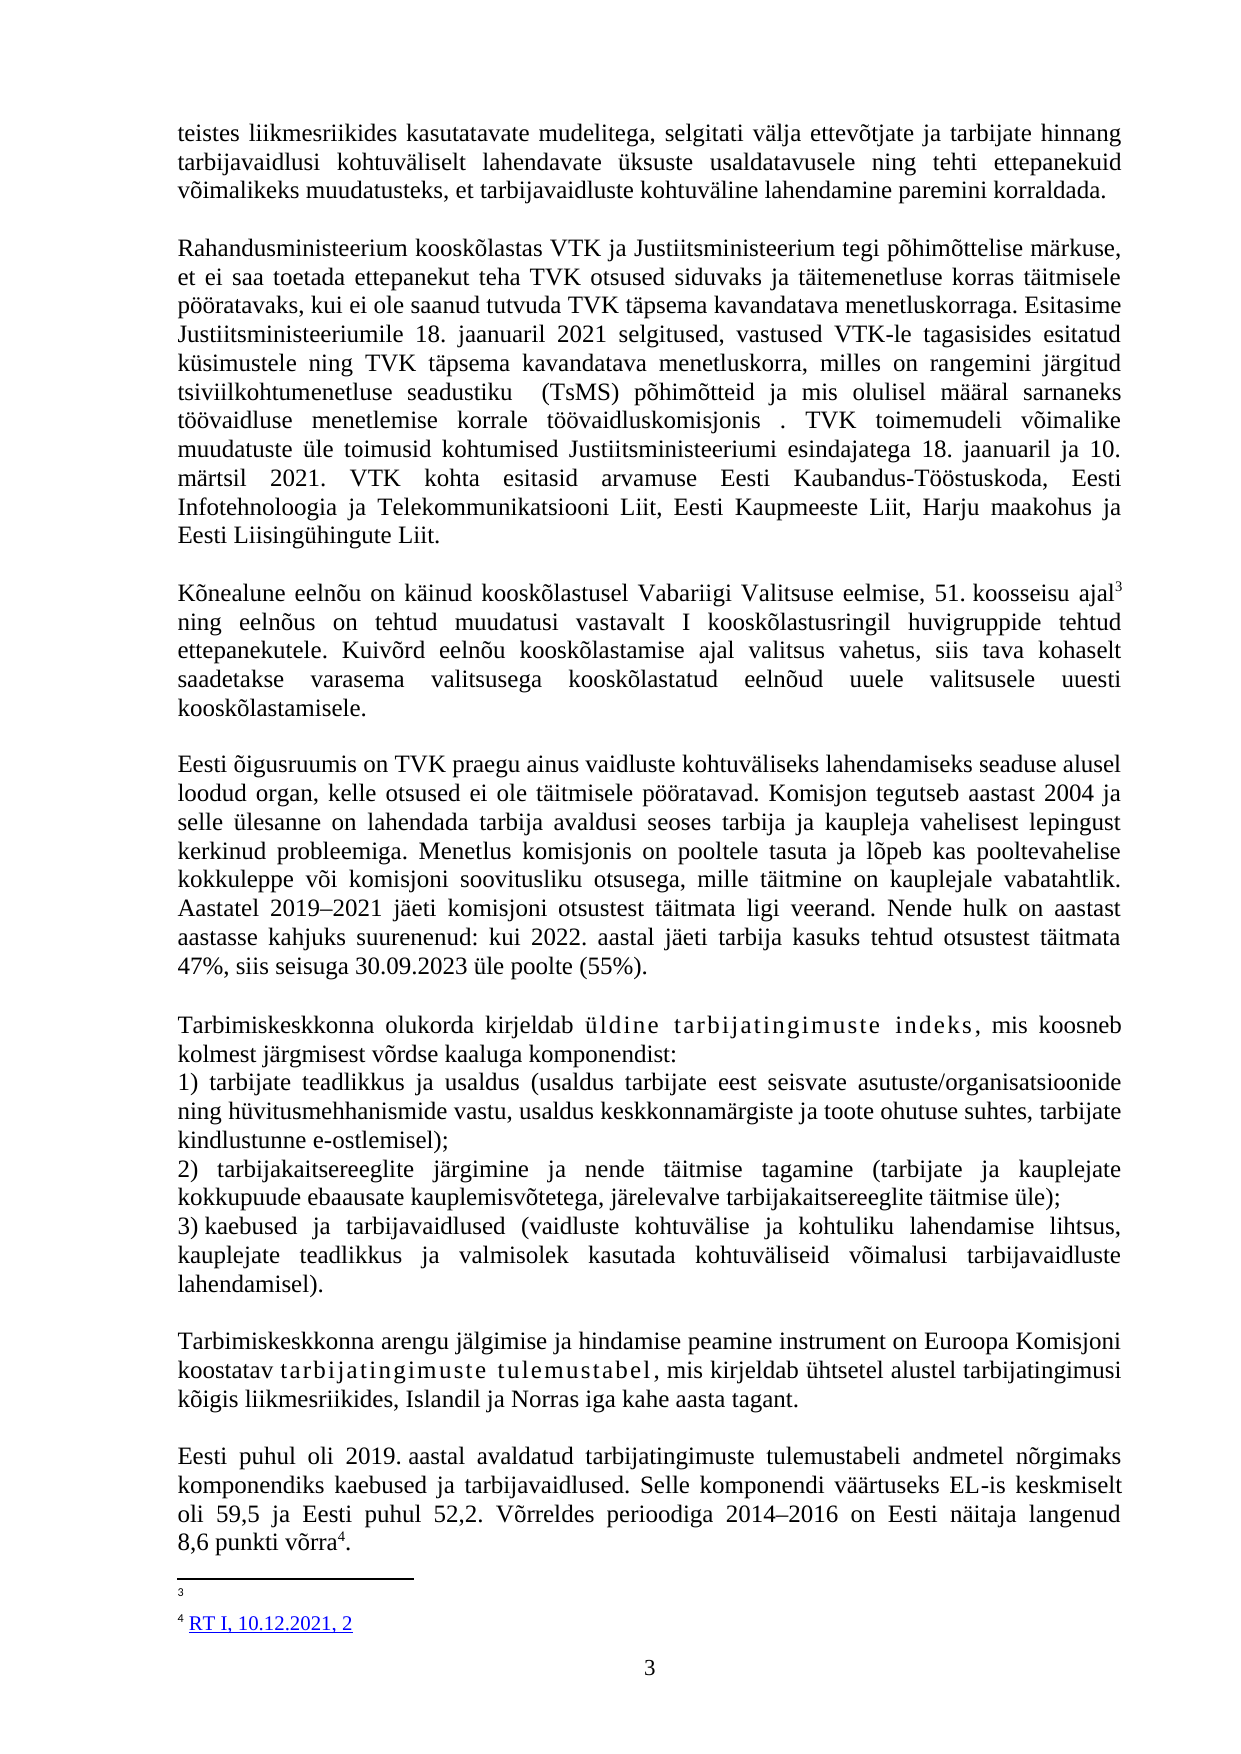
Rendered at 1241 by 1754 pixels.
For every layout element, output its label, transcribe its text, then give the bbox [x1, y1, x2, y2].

text 3) kaebused ja tarbijavaidlused (vaidluste kohtuvälise ja kohtuliku lahendamise lihtsus, kauplejate teadlikkus ja valmisolek kasutada kohtuväliseid võimalusi tarbijavaidluste lahendamisel). [177, 1211, 1122, 1297]
text 1) tarbijate teadlikkus ja usaldus (usaldus tarbijate eest seisvate asutuste/organisatsioonide ning hüvitusmehhanismide vastu, usaldus keskkonnamärgiste ja toote ohutuse suhtes, tarbijate kindlustunne e-ostlemisel); [177, 1067, 1122, 1154]
text Kõnealune eelnõu on käinud kooskõlastusel Vabariigi Valitsuse eelmise, 51. koosseisu ajal ning eelnõus on tehtud muudatusi vastavalt I kooskõlastusringil huvigruppide tehtud ettepanekutele. Kuivõrd eelnõu kooskõlastamise ajal valitsus vahetus, siis tava kohaselt saadetakse varasema valitsusega kooskõlastatud eelnõud uuele valitsusele uuesti kooskõlastamisele. [177, 578, 1122, 722]
text Eesti õigusruumis on TVK praegu ainus vaidluste kohtuväliseks lahendamiseks seaduse alusel loodud organ, kelle otsused ei ole täitmisele pööratavad. Komisjon tegutseb aastast 2004 ja selle ülesanne on lahendada tarbija avaldusi seoses tarbija ja kaupleja vahelisest lepingust kerkinud probleemiga. Menetlus komisjonis on pooltele tasuta ja lõpeb kas pooltevahelise kokkuleppe või komisjoni soovitusliku otsusega, mille täitmine on kauplejale vabatahtlik. Aastatel 2019–2021 jäeti komisjoni otsustest täitmata ligi veerand. Nende hulk on aastast aastasse kahjuks suurenenud: kui 2022. aastal jäeti tarbija kasuks tehtud otsustest täitmata 47%, siis seisuga 30.09.2023 üle poolte (55%). [177, 749, 1122, 979]
text 2) tarbijakaitsereeglite järgimine ja nende täitmise tagamine (tarbijate ja kauplejate kokkupuude ebaausate kauplemisvõtetega, järelevalve tarbijakaitsereeglite täitmise üle); [177, 1154, 1122, 1211]
text Eesti puhul oli 2019. aastal avaldatud tarbijatingimuste tulemustabeli andmetel nõrgimaks komponendiks kaebused ja tarbijavaidlused. Selle komponendi väärtuseks EL-is keskmiselt oli 59,5 ja Eesti puhul 52,2. Võrreldes perioodiga 2014–2016 on Eesti näitaja langenud 8,6 punkti võrra. [177, 1441, 1122, 1556]
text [177, 118, 1122, 204]
text Tarbimiskeskkonna olukorda kirjeldab üldine tarbijatingimuste indeks, mis koosneb kolmest järgmisest võrdse kaaluga komponendist: [177, 1010, 1122, 1067]
text Rahandusministeerium kooskõlastas VTK ja Justiitsministeerium tegi põhimõttelise märkuse, et ei saa toetada ettepanekut teha TVK otsused siduvaks ja täitemenetluse korras täitmisele pööratavaks, kui ei ole saanud tutvuda TVK täpsema kavandatava menetluskorraga. Esitasime Justiitsministeeriumile 18. jaanuaril 2021 selgitused, vastused VTK-le tagasisides esitatud küsimustele ning TVK täpsema kavandatava menetluskorra, milles on rangemini järgitud tsiviilkohtumenetluse seadustiku (TsMS) põhimõtteid ja mis olulisel määral sarnaneks töövaidluse menetlemise korrale töövaidluskomisjonis . TVK toimemudeli võimalike muudatuste üle toimusid kohtumised Justiitsministeeriumi esindajatega 18. jaanuaril ja 10. märtsil 2021. VTK kohta esitasid arvamuse Eesti Kaubandus-Tööstuskoda, Eesti Infotehnoloogia ja Telekommunikatsiooni Liit, Eesti Kaupmeeste Liit, Harju maakohus ja Eesti Liisingühingute Liit. [177, 233, 1122, 549]
text Tarbimiskeskkonna arengu jälgimise ja hindamise peamine instrument on Euroopa Komisjoni koostatav tarbijatingimuste tulemustabel, mis kirjeldab ühtsetel alustel tarbijatingimusi kõigis liikmesriikides, Islandil ja Norras iga kahe aasta tagant. [177, 1326, 1122, 1412]
